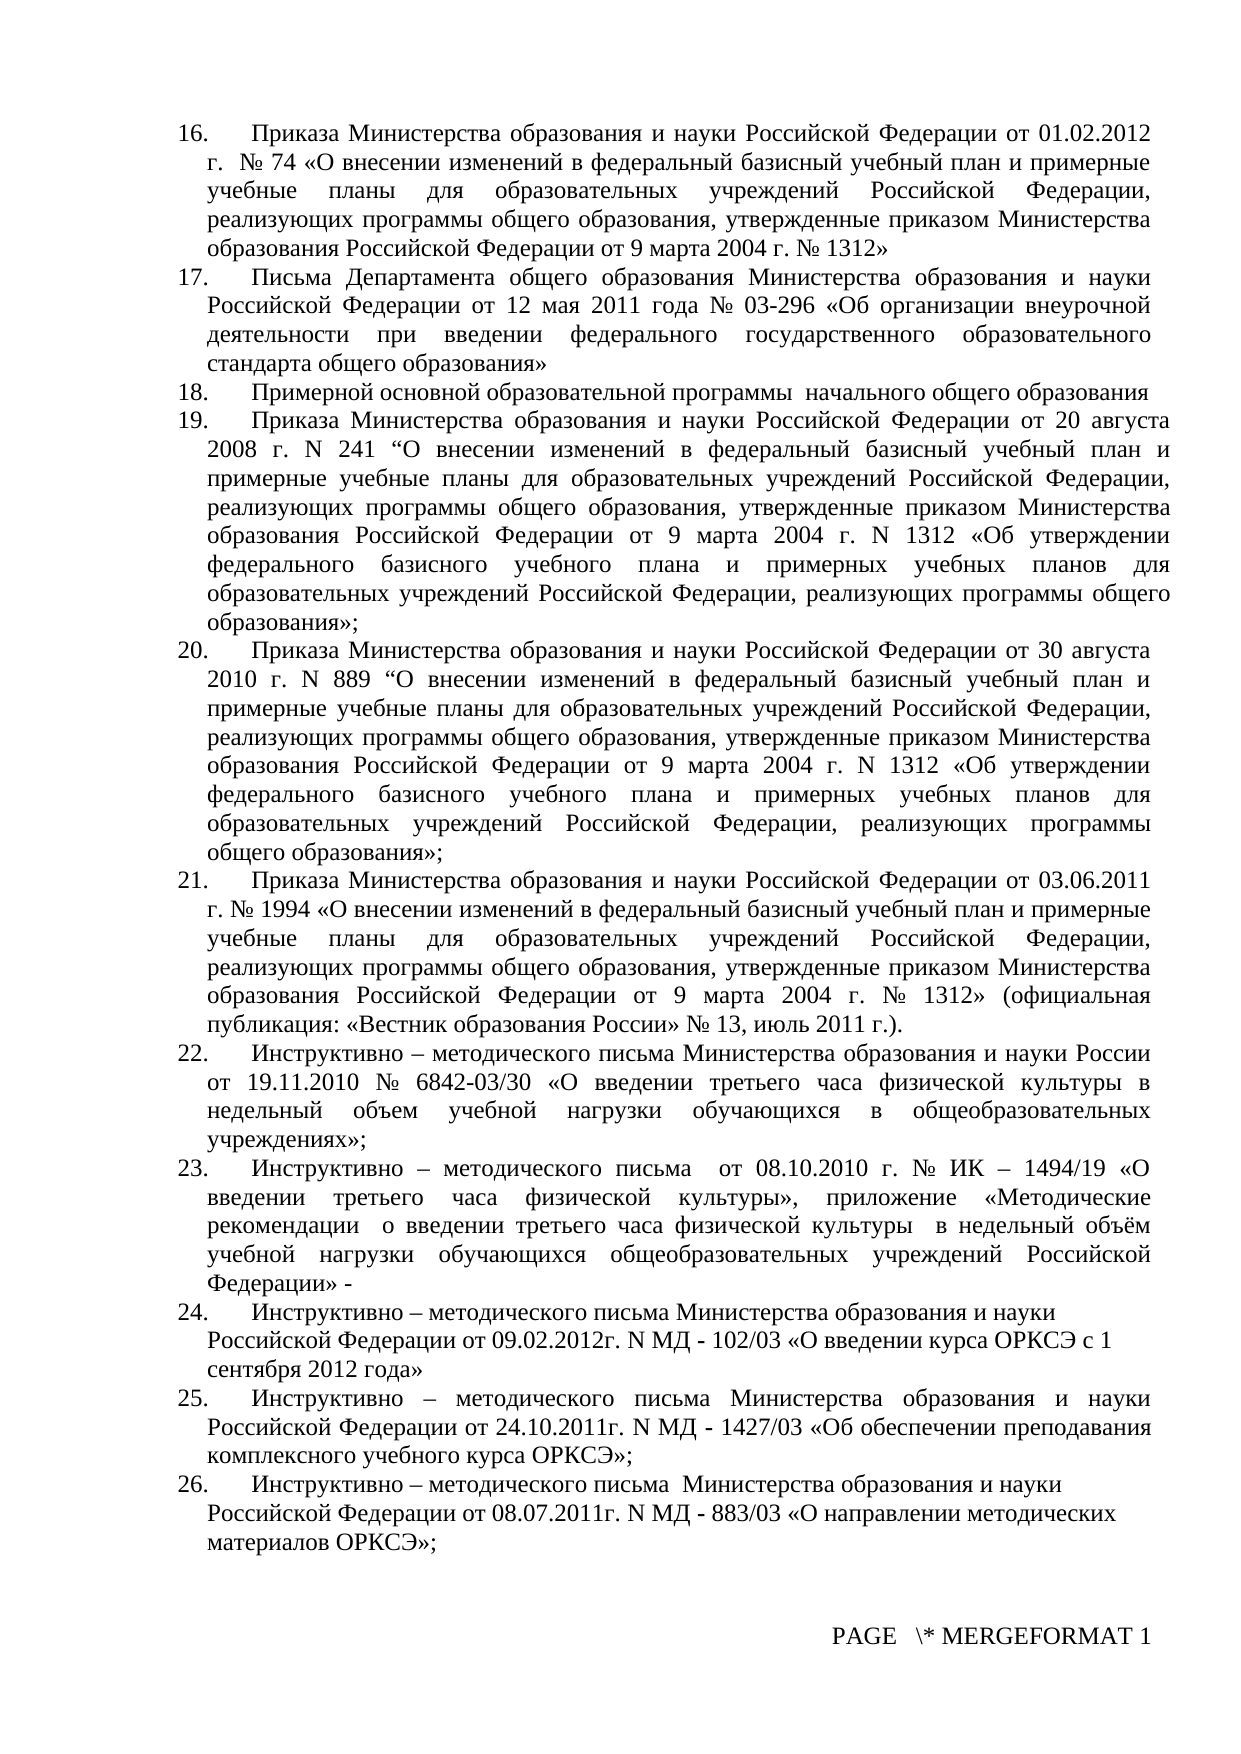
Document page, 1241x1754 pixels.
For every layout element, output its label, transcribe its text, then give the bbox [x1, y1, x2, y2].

list Инструктивно – методического письма от 08.10.2010 г. № ИК – 1494/19 «О введении третьего часа физической культуры», приложение «Методические рекомендации о введении третьего часа физической культуры в недельный объём учебной нагрузки обучающихся общеобразовательных учреждений Российской Федерации» - [177, 1153, 1152, 1297]
list Письма Департамента общего образования Министерства образования и науки Российской Федерации от 12 мая 2011 года № 03-296 «Об организации внеурочной деятельности при введении федерального государственного образовательного стандарта общего образования» [177, 262, 1152, 377]
list Инструктивно – методического письма Министерства образования и науки Российской Федерации от 08.07.2011г. N МД - 883/03 «О направлении методических материалов ОРКСЭ»; [177, 1469, 1152, 1556]
list Приказа Министерства образования и науки Российской Федерации от 03.06.2011 г. № 1994 «О внесении изменений в федеральный базисный учебный план и примерные учебные планы для образовательных учреждений Российской Федерации, реализующих программы общего образования, утвержденные приказом Министерства образования Российской Федерации от 9 марта . № 1312» (официальная публикация: «Вестник образования России» № 13, июль .). [177, 866, 1152, 1038]
list Примерной основной образовательной программы начального общего образования [177, 377, 1152, 406]
list Инструктивно – методического письма Министерства образования и науки Российской Федерации от 24.10.2011г. N МД - 1427/03 «Об обеспечении преподавания комплексного учебного курса ОРКСЭ»; [177, 1383, 1152, 1469]
list Приказа Министерства образования и науки Российской Федерации от 20 августа . N 241 “О внесении изменений в федеральный базисный учебный план и примерные учебные планы для образовательных учреждений Российской Федерации, реализующих программы общего образования, утвержденные приказом Министерства образования Российской Федерации от 9 марта . N 1312 «Об утверждении федерального базисного учебного плана и примерных учебных планов для образовательных учреждений Российской Федерации, реализующих программы общего образования»; [177, 406, 1171, 636]
list Приказа Министерства образования и науки Российской Федерации от 01.02.2012 г. № 74 «О внесении изменений в федеральный базисный учебный план и примерные учебные планы для образовательных учреждений Российской Федерации, реализующих программы общего образования, утвержденные приказом Министерства образования Российской Федерации от 9 марта . № 1312» [177, 118, 1152, 262]
list Инструктивно – методического письма Министерства образования и науки России от 19.11.2010 № 6842-03/30 «О введении третьего часа физической культуры в недельный объем учебной нагрузки обучающихся в общеобразовательных учреждениях»; [177, 1038, 1152, 1153]
list Приказа Министерства образования и науки Российской Федерации от 30 августа . N 889 “О внесении изменений в федеральный базисный учебный план и примерные учебные планы для образовательных учреждений Российской Федерации, реализующих программы общего образования, утвержденные приказом Министерства образования Российской Федерации от 9 марта . N 1312 «Об утверждении федерального базисного учебного плана и примерных учебных планов для образовательных учреждений Российской Федерации, реализующих программы общего образования»; [177, 636, 1152, 866]
list Инструктивно – методического письма Министерства образования и науки Российской Федерации от 09.02.2012г. N МД - 102/03 «О введении курса ОРКСЭ с 1 сентября 2012 года» [177, 1297, 1152, 1383]
